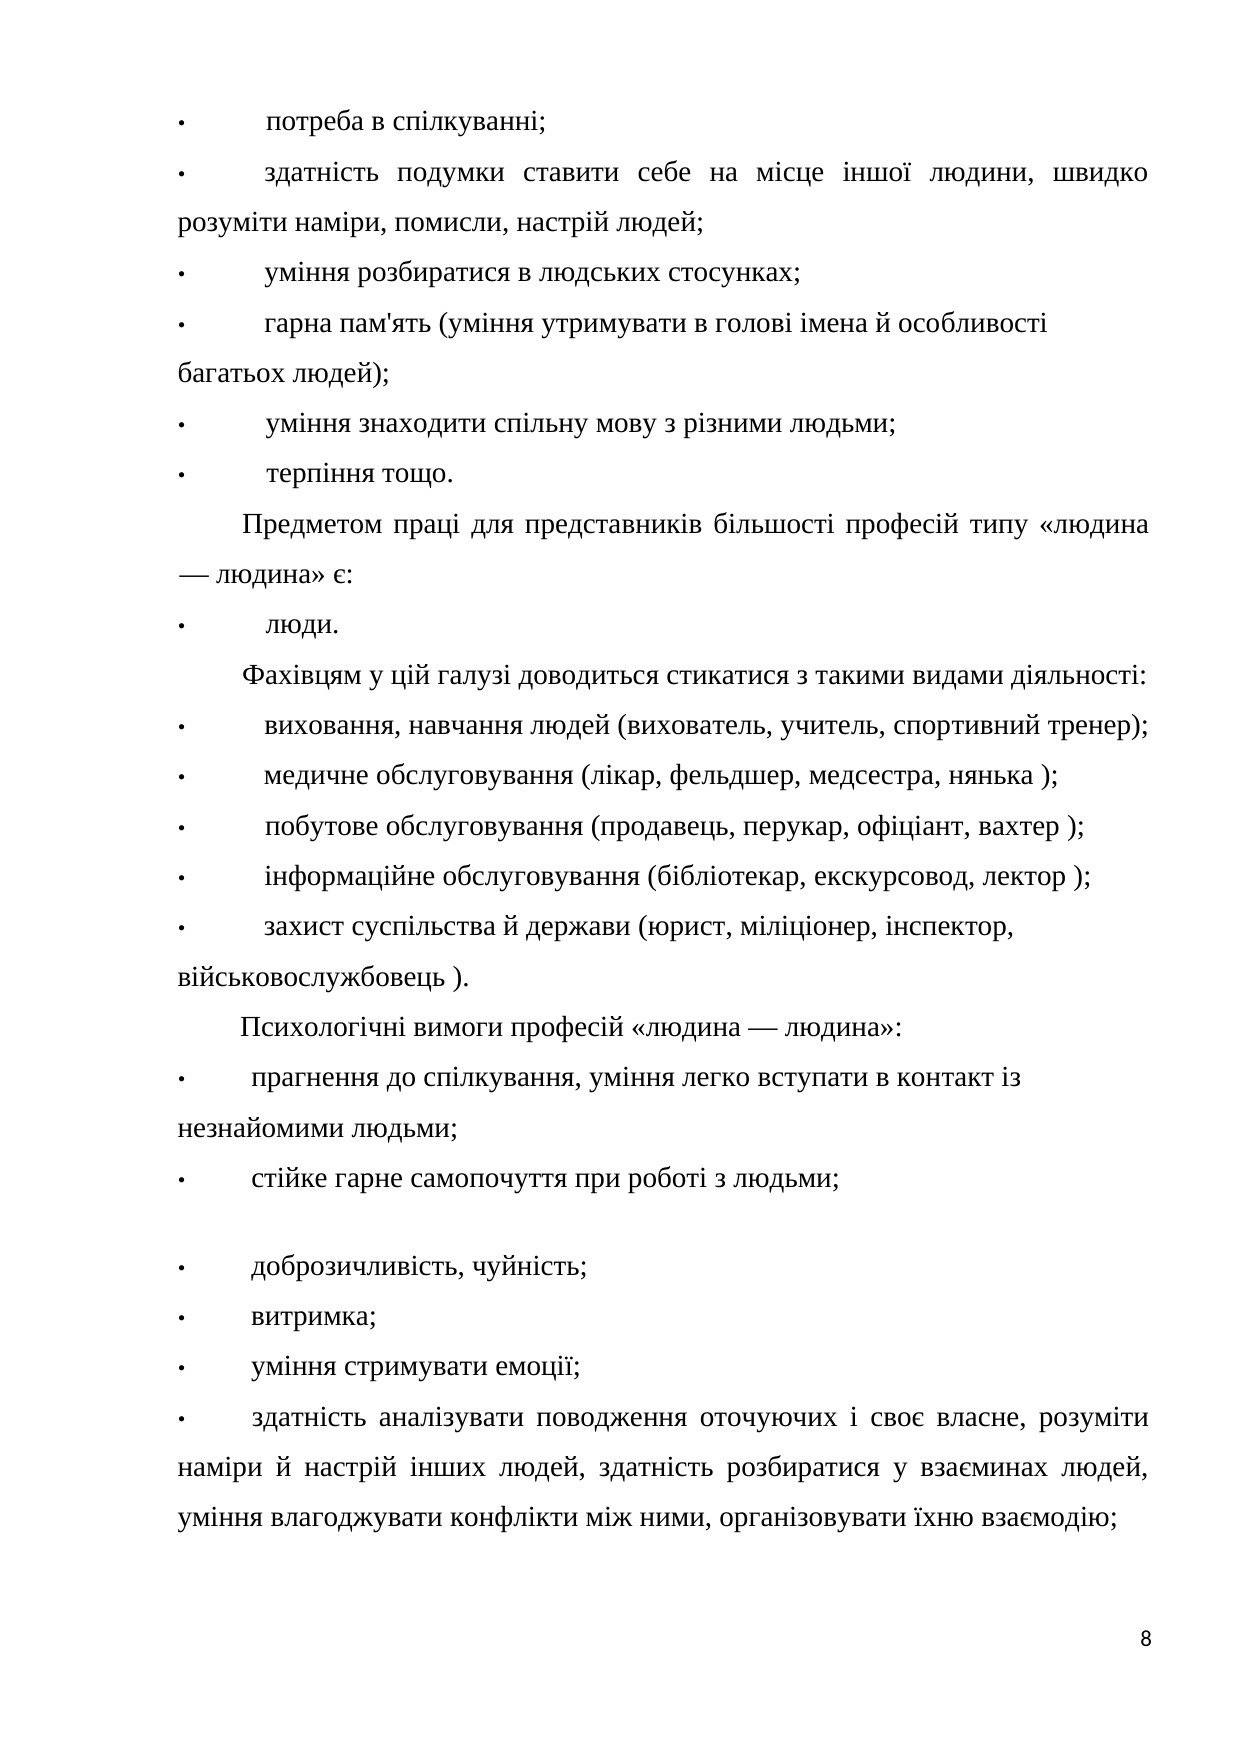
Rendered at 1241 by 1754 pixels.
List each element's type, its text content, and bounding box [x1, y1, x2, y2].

list медичне обслуговування (лікар, фельдшер, медсестра, нянька ); [177, 757, 1149, 791]
text Психологічні вимоги професій «людина — людина»: [240, 1009, 1149, 1043]
text Предметом праці для представників більшості професій типу «людина — людина» є: [179, 506, 1149, 590]
text Фахівцям у цій галузі доводиться стикатися з такими видами діяльності: [179, 657, 1149, 690]
list уміння стримувати емоції; [177, 1348, 1152, 1382]
list потреба в спілкуванні; [177, 103, 1152, 137]
list виховання, навчання людей (вихователь, учитель, спортивний тренер); [177, 707, 1149, 741]
list побутове обслуговування (продавець, перукар, офіціант, вахтер ); [177, 808, 1149, 841]
list здатність аналізувати поводження оточуючих і своє власне, розуміти наміри й настрій інших людей, здатність розбиратися у взаєминах людей, уміння влагоджувати конфлікти між ними, організовувати їхню взаємодію; [177, 1399, 1149, 1533]
list стійке гарне самопочуття при роботі з людьми; [177, 1160, 1152, 1193]
list витримка; [177, 1298, 1152, 1332]
list доброзичливість, чуйність; [177, 1248, 1152, 1281]
list терпіння тощо. [177, 456, 1152, 489]
list уміння знаходити спільну мову з різними людьми; [177, 405, 1152, 439]
list уміння розбиратися в людських стосунках; [177, 254, 1149, 288]
list здатність подумки ставити себе на місце іншої людини, швидко розуміти наміри, помисли, настрій людей; [177, 154, 1149, 238]
list гарна пам'ять (уміння утримувати в голові імена й особливості багатьох людей); [177, 305, 1149, 388]
list інформаційне обслуговування (бібліотекар, екскурсовод, лектор ); [177, 858, 1149, 892]
list люди. [177, 607, 1152, 640]
list прагнення до спілкування, уміння легко вступати в контакт із незнайомими людьми; [177, 1059, 1149, 1143]
list захист суспільства й держави (юрист, міліціонер, інспектор, військовослужбовець ). [177, 908, 1149, 992]
